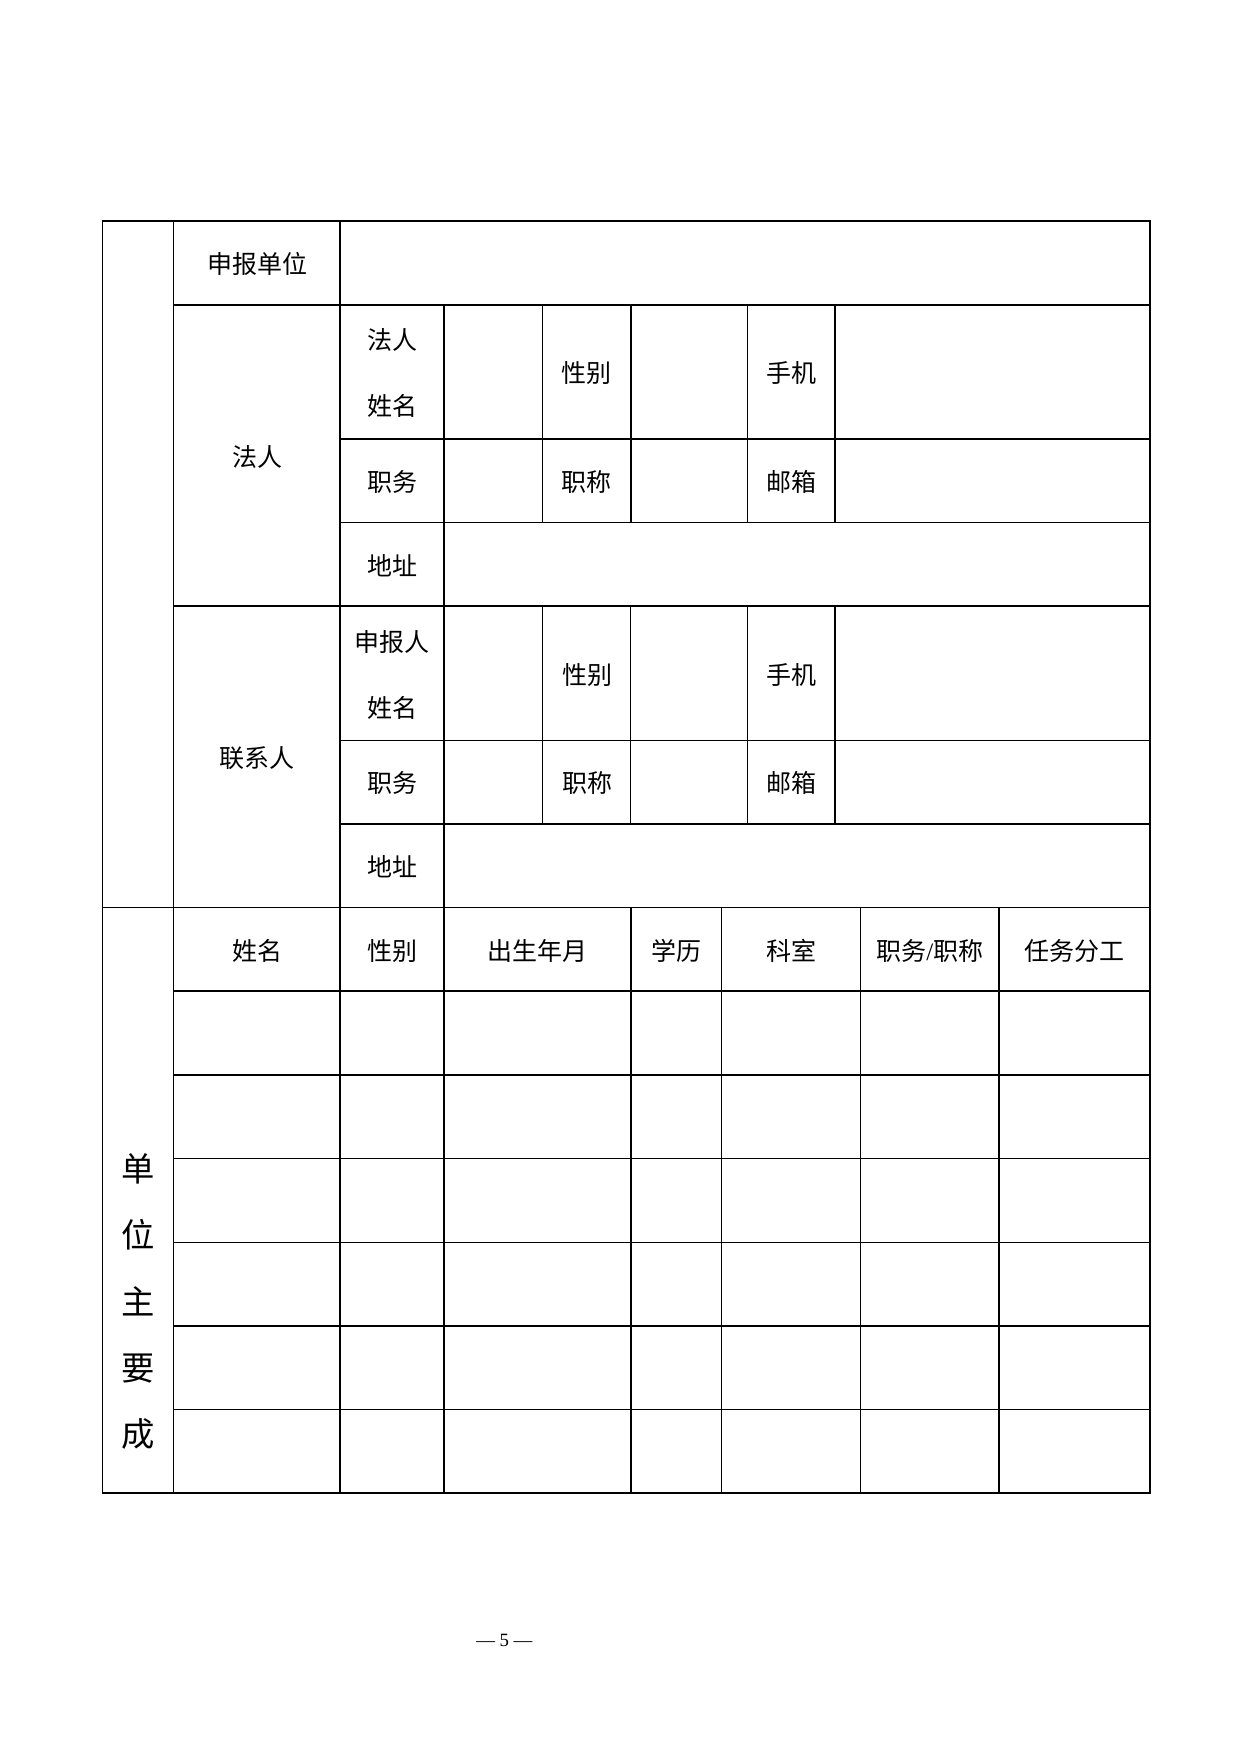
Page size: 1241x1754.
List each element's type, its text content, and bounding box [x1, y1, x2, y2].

table_cell 法人 姓名 [341, 306, 443, 438]
table_cell [632, 440, 747, 522]
table_cell 地址 [341, 523, 443, 605]
table_cell 手机 [748, 306, 834, 438]
table_header [103, 222, 173, 907]
table_cell [861, 1159, 998, 1241]
table_cell 职务 [341, 741, 443, 823]
table_header 申报单位 [174, 222, 339, 304]
table_cell [445, 607, 542, 739]
table_cell 邮箱 [748, 741, 834, 823]
table_cell [445, 440, 542, 522]
table_cell [1000, 1076, 1149, 1158]
table_cell [632, 1243, 721, 1325]
table_cell [722, 1243, 860, 1325]
table_cell [861, 1327, 998, 1409]
table_header [341, 222, 1149, 304]
table_cell [861, 1076, 998, 1158]
table_cell 职务/职称 [861, 908, 998, 990]
table_cell [632, 1159, 721, 1241]
table_cell [341, 1327, 443, 1409]
table_cell 出生年月 [445, 908, 630, 990]
table_cell [341, 1159, 443, 1241]
table_cell [174, 1076, 339, 1158]
table_cell 手机 [748, 607, 834, 739]
table_cell 职称 [543, 741, 630, 823]
table_cell [632, 1076, 721, 1158]
table_cell 职称 [543, 440, 630, 522]
table_cell [445, 1076, 630, 1158]
table_cell 职务 [341, 440, 443, 522]
table_cell [445, 1243, 630, 1325]
table_cell [341, 1410, 443, 1492]
table_cell [861, 1243, 998, 1325]
table_cell [861, 1410, 998, 1492]
table_cell [445, 1327, 630, 1409]
table_cell [341, 1243, 443, 1325]
table_cell [445, 1159, 630, 1241]
table_cell [631, 741, 747, 823]
table_cell [1000, 1159, 1149, 1241]
table_cell [722, 1410, 860, 1492]
table_cell [445, 1410, 630, 1492]
table_cell [445, 741, 542, 823]
table_cell [341, 992, 443, 1074]
table_cell [722, 1327, 860, 1409]
table_cell [1000, 1327, 1149, 1409]
table_cell 联系人 [174, 607, 339, 907]
table_cell [632, 306, 747, 438]
table_cell [174, 1410, 339, 1492]
table_cell 任务分工 [1000, 908, 1149, 990]
table_cell [174, 1327, 339, 1409]
table_cell [445, 306, 542, 438]
table_cell 邮箱 [748, 440, 834, 522]
table_cell [836, 440, 1149, 522]
table_cell [1000, 1410, 1149, 1492]
table_cell 法人 [174, 306, 339, 605]
table_cell 性别 [543, 607, 630, 739]
table_cell 申报人 姓名 [341, 607, 443, 739]
table_cell [445, 825, 1149, 907]
table_cell [632, 992, 721, 1074]
table_cell 学历 [632, 908, 721, 990]
table_cell [1000, 992, 1149, 1074]
table_cell [445, 523, 1149, 605]
table_cell [722, 992, 860, 1074]
table_cell [836, 741, 1149, 823]
table_cell 地址 [341, 825, 443, 907]
table_cell 性别 [341, 908, 443, 990]
table_cell 单 位 主 要 成 员 [103, 908, 173, 1492]
table_cell [632, 1410, 721, 1492]
table_cell 性别 [543, 306, 630, 438]
table_cell [632, 1327, 721, 1409]
table_cell [836, 306, 1149, 438]
table_cell 姓名 [174, 908, 339, 990]
table_cell [174, 992, 339, 1074]
table_cell [722, 1076, 860, 1158]
table_cell [445, 992, 630, 1074]
table_cell 科室 [722, 908, 860, 990]
table_cell [341, 1076, 443, 1158]
table_cell [861, 992, 998, 1074]
table_cell [174, 1159, 339, 1241]
table_cell [722, 1159, 860, 1241]
table_cell [1000, 1243, 1149, 1325]
table_cell [174, 1243, 339, 1325]
table_cell [836, 607, 1149, 739]
table_cell [631, 607, 747, 739]
